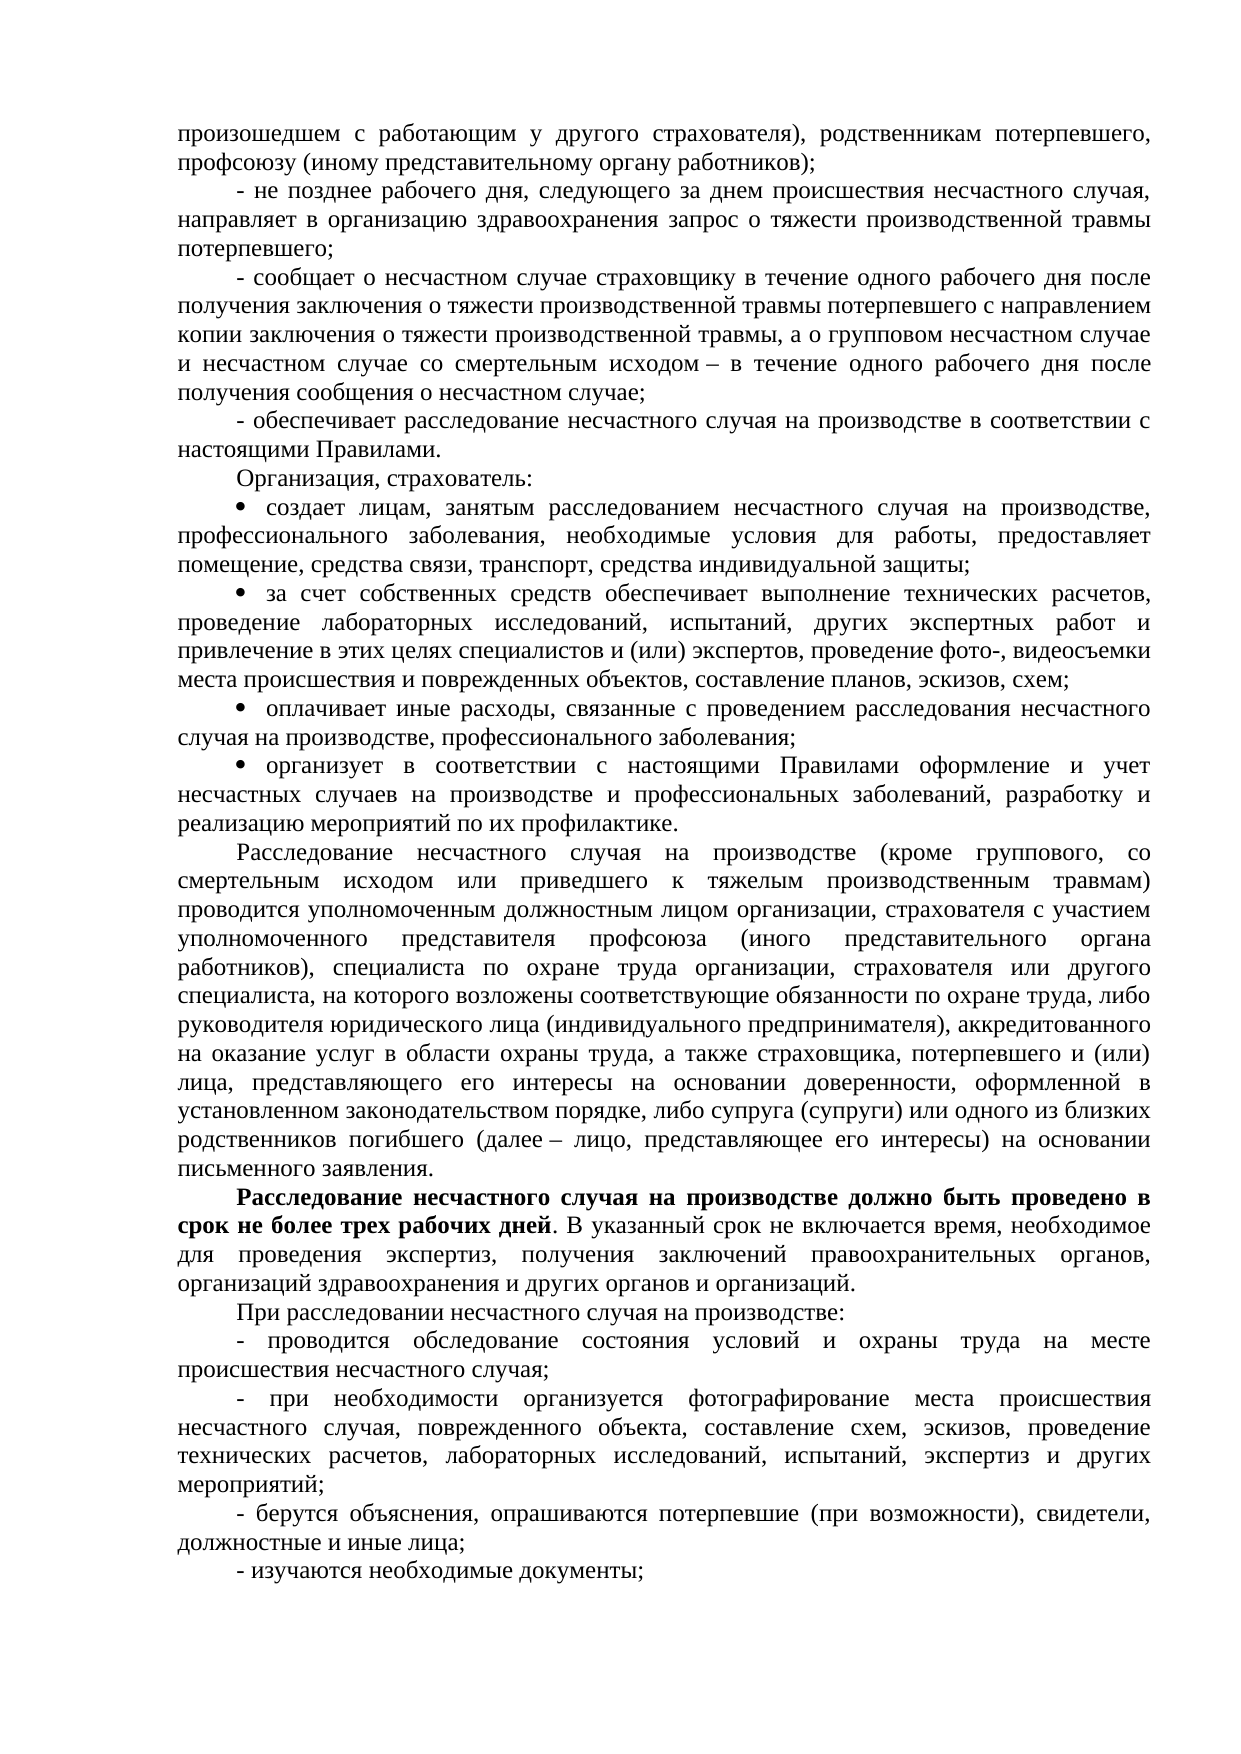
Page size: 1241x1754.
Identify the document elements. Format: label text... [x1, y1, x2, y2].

text - не позднее рабочего дня, следующего за днем происшествия несчастного случая, направляет в организацию здравоохранения запрос о тяжести производственной травмы потерпевшего; [177, 176, 1152, 262]
text - обеспечивает расследование несчастного случая на производстве в соответствии с настоящими Правилами. [177, 406, 1152, 463]
list организует в соответствии с настоящими Правилами оформление и учет несчастных случаев на производстве и профессиональных заболеваний, разработку и реализацию мероприятий по их профилактике. [177, 751, 1152, 837]
list создает лицам, занятым расследованием несчастного случая на производстве, профессионального заболевания, необходимые условия для работы, предоставляет помещение, средства связи, транспорт, средства индивидуальной защиты; [177, 492, 1152, 578]
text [177, 118, 1152, 176]
text Расследование несчастного случая на производстве (кроме группового, со смертельным исходом или приведшего к тяжелым производственным травмам) проводится уполномоченным должностным лицом организации, страхователя с участием уполномоченного представителя профсоюза (иного представительного органа работников), специалиста по охране труда организации, страхователя или другого специалиста, на которого возложены соответствующие обязанности по охране труда, либо руководителя юридического лица (индивидуального предпринимателя), аккредитованного на оказание услуг в области охраны труда, а также страховщика, потерпевшего и (или) лица, представляющего его интересы на основании доверенности, оформленной в установленном законодательством порядке, либо супруга (супруги) или одного из близких родственников погибшего (далее – лицо, представляющее его интересы) на основании письменного заявления. [177, 837, 1152, 1182]
text - изучаются необходимые документы; [177, 1556, 1152, 1584]
text - берутся объяснения, опрашиваются потерпевшие (при возможности), свидетели, должностные и иные лица; [177, 1498, 1152, 1556]
text - при необходимости организуется фотографирование места происшествия несчастного случая, поврежденного объекта, составление схем, эскизов, проведение технических расчетов, лабораторных исследований, испытаний, экспертиз и других мероприятий; [177, 1383, 1152, 1498]
text Расследование несчастного случая на производстве должно быть проведено в срок не более трех рабочих дней. В указанный срок не включается время, необходимое для проведения экспертиз, получения заключений правоохранительных органов, организаций здравоохранения и других органов и организаций. [177, 1182, 1152, 1297]
list оплачивает иные расходы, связанные с проведением расследования несчастного случая на производстве, профессионального заболевания; [177, 693, 1152, 751]
list за счет собственных средств обеспечивает выполнение технических расчетов, проведение лабораторных исследований, испытаний, других экспертных работ и привлечение в этих целях специалистов и (или) экспертов, проведение фото-, видеосъемки места происшествия и поврежденных объектов, составление планов, эскизов, схем; [177, 578, 1152, 693]
text - проводится обследование состояния условий и охраны труда на месте происшествия несчастного случая; [177, 1326, 1152, 1383]
text При расследовании несчастного случая на производстве: [177, 1297, 1152, 1326]
text - сообщает о несчастном случае страховщику в течение одного рабочего дня после получения заключения о тяжести производственной травмы потерпевшего с направлением копии заключения о тяжести производственной травмы, а о групповом несчастном случае и несчастном случае со смертельным исходом – в течение одного рабочего дня после получения сообщения о несчастном случае; [177, 262, 1152, 406]
text Организация, страхователь: [177, 463, 1152, 492]
